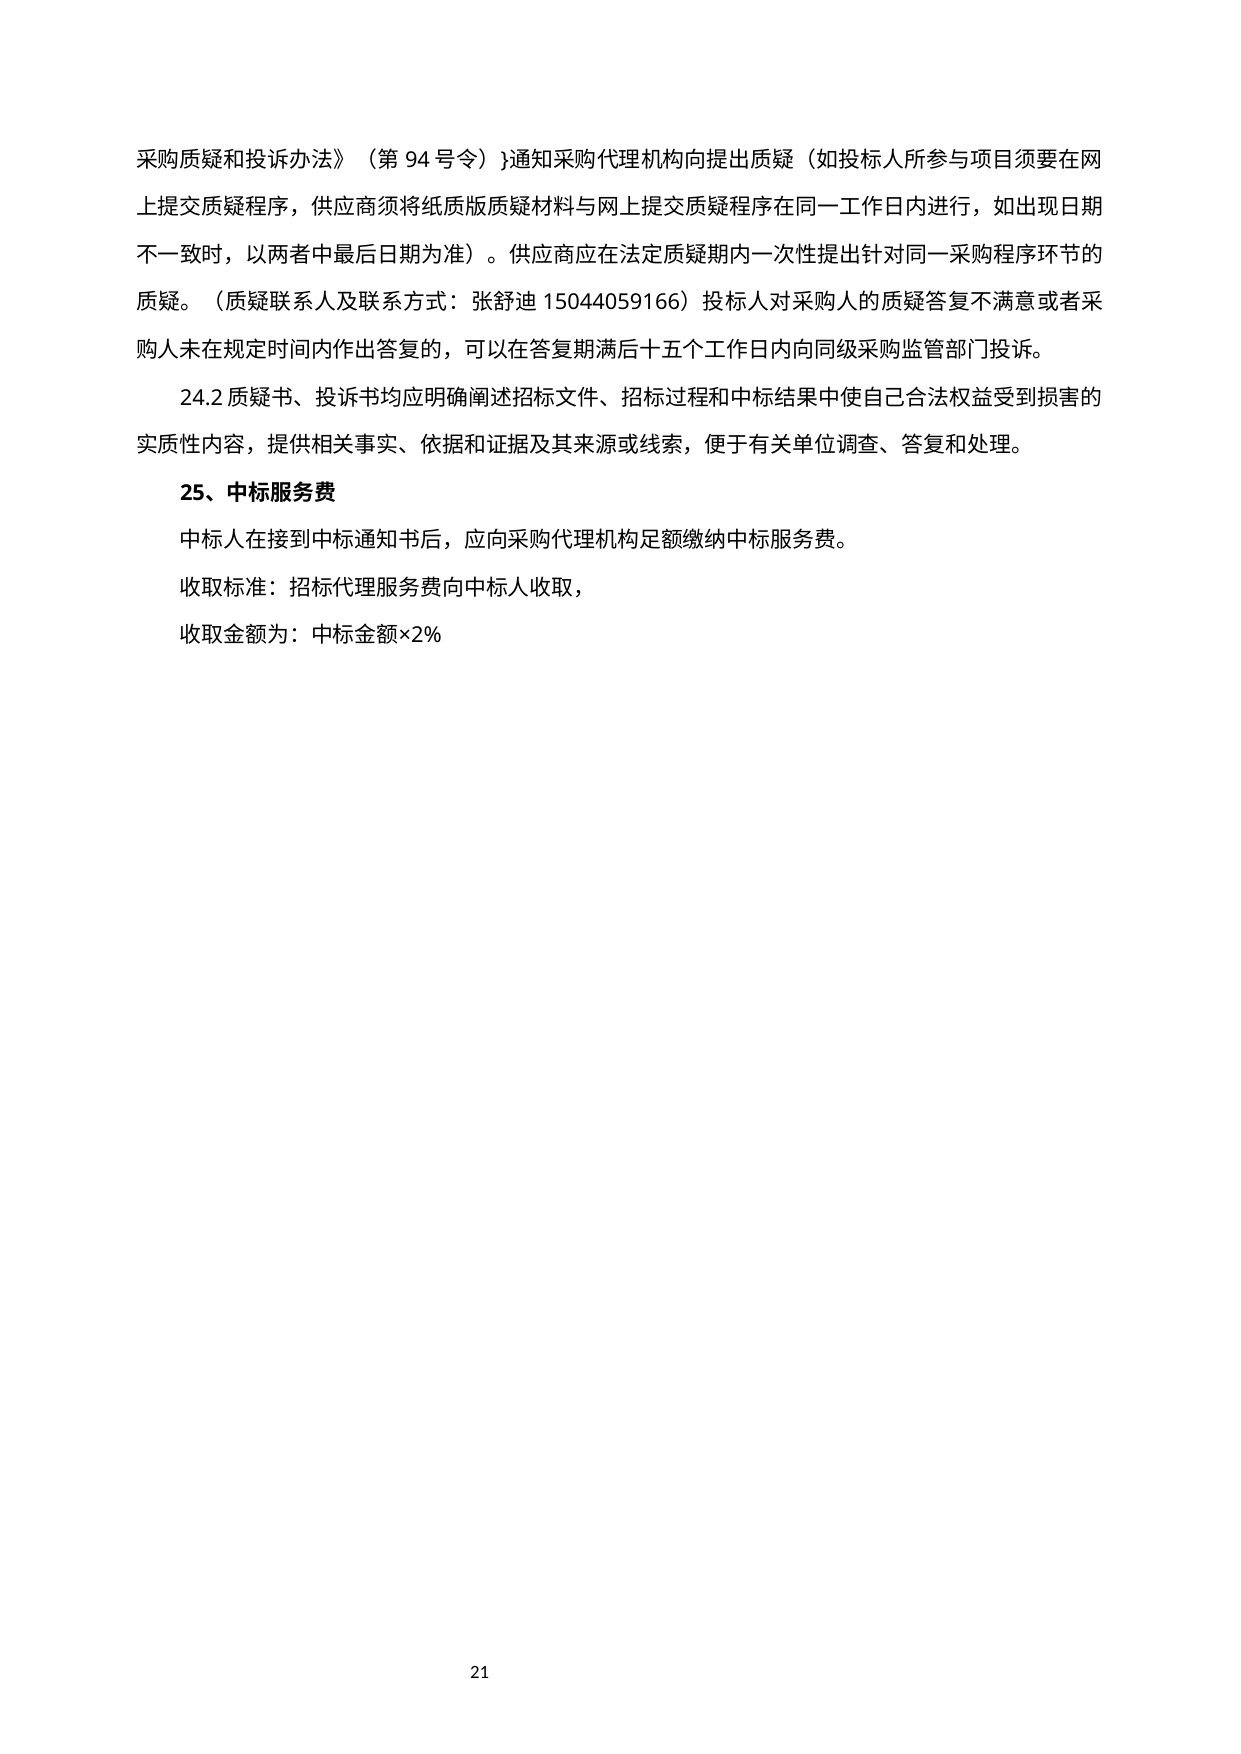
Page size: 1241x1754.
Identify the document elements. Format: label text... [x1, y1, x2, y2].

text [136, 142, 1104, 364]
text 25、中标服务费 [136, 474, 1104, 506]
text 收取金额为：中标金额×2% [136, 617, 1104, 649]
text 中标人在接到中标通知书后，应向采购代理机构足额缴纳中标服务费。 [136, 522, 1104, 554]
text 24.2质疑书、投诉书均应明确阐述招标文件、招标过程和中标结果中使自己合法权益受到损害的实质性内容，提供相关事实、依据和证据及其来源或线索，便于有关单位调查、答复和处理。 [136, 379, 1104, 459]
text 收取标准：招标代理服务费向中标人收取， [136, 570, 1104, 601]
